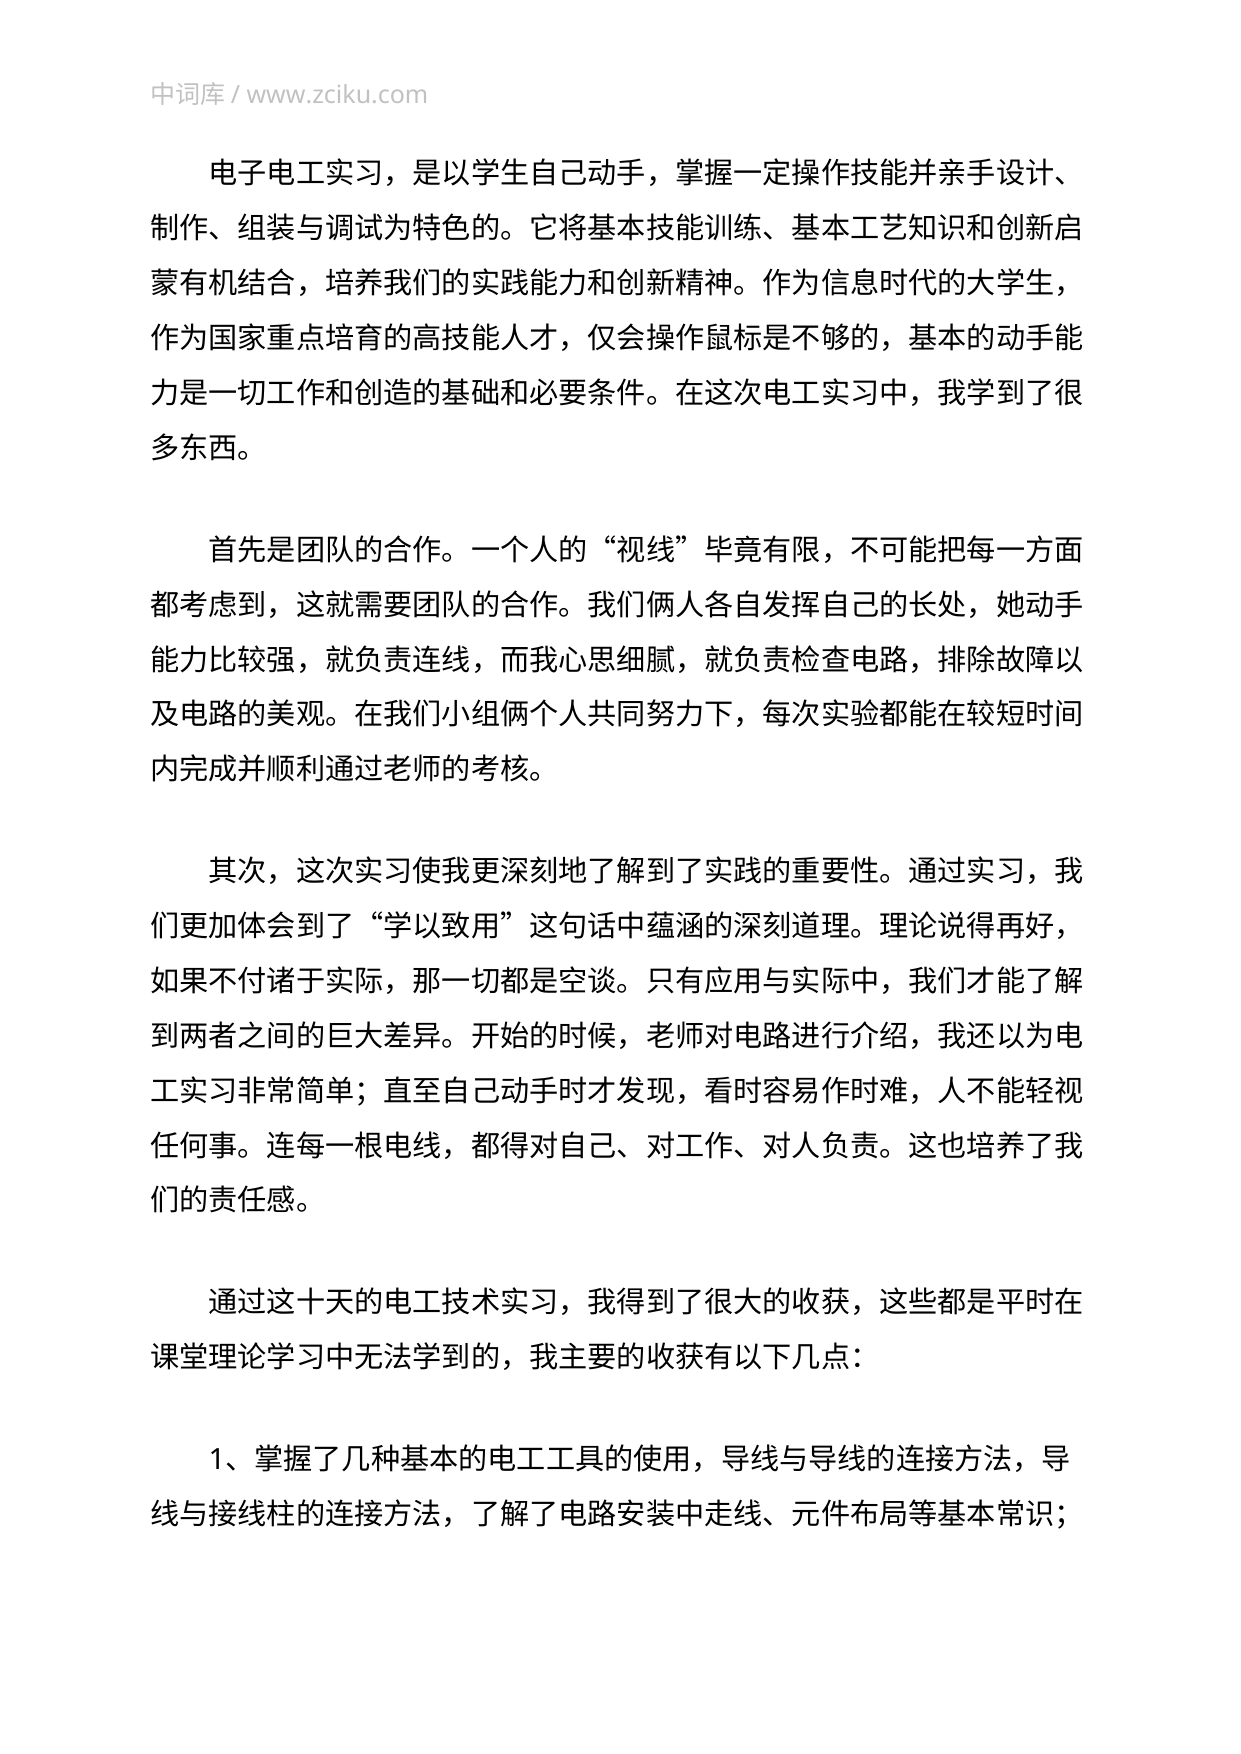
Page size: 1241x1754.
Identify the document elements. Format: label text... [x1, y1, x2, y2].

text 1、掌握了几种基本的电工工具的使用，导线与导线的连接方法，导线与接线柱的连接方法，了解了电路安装中走线、元件布局等基本常识； [150, 1435, 1090, 1533]
text 首先是团队的合作。一个人的“视线”毕竟有限，不可能把每一方面都考虑到，这就需要团队的合作。我们俩人各自发挥自己的长处，她动手能力比较强，就负责连线，而我心思细腻，就负责检查电路，排除故障以及电路的美观。在我们小组俩个人共同努力下，每次实验都能在较短时间内完成并顺利通过老师的考核。 [150, 526, 1090, 788]
text 通过这十天的电工技术实习，我得到了很大的收获，这些都是平时在课堂理论学习中无法学到的，我主要的收获有以下几点： [150, 1279, 1090, 1376]
text 其次，这次实习使我更深刻地了解到了实践的重要性。通过实习，我们更加体会到了“学以致用”这句话中蕴涵的深刻道理。理论说得再好，如果不付诸于实际，那一切都是空谈。只有应用与实际中，我们才能了解到两者之间的巨大差异。开始的时候，老师对电路进行介绍，我还以为电工实习非常简单；直至自己动手时才发现，看时容易作时难，人不能轻视任何事。连每一根电线，都得对自己、对工作、对人负责。这也培养了我们的责任感。 [150, 848, 1090, 1219]
text 电子电工实习，是以学生自己动手，掌握一定操作技能并亲手设计、制作、组装与调试为特色的。它将基本技能训练、基本工艺知识和创新启蒙有机结合，培养我们的实践能力和创新精神。作为信息时代的大学生，作为国家重点培育的高技能人才，仅会操作鼠标是不够的，基本的动手能力是一切工作和创造的基础和必要条件。在这次电工实习中，我学到了很多东西。 [150, 150, 1090, 467]
